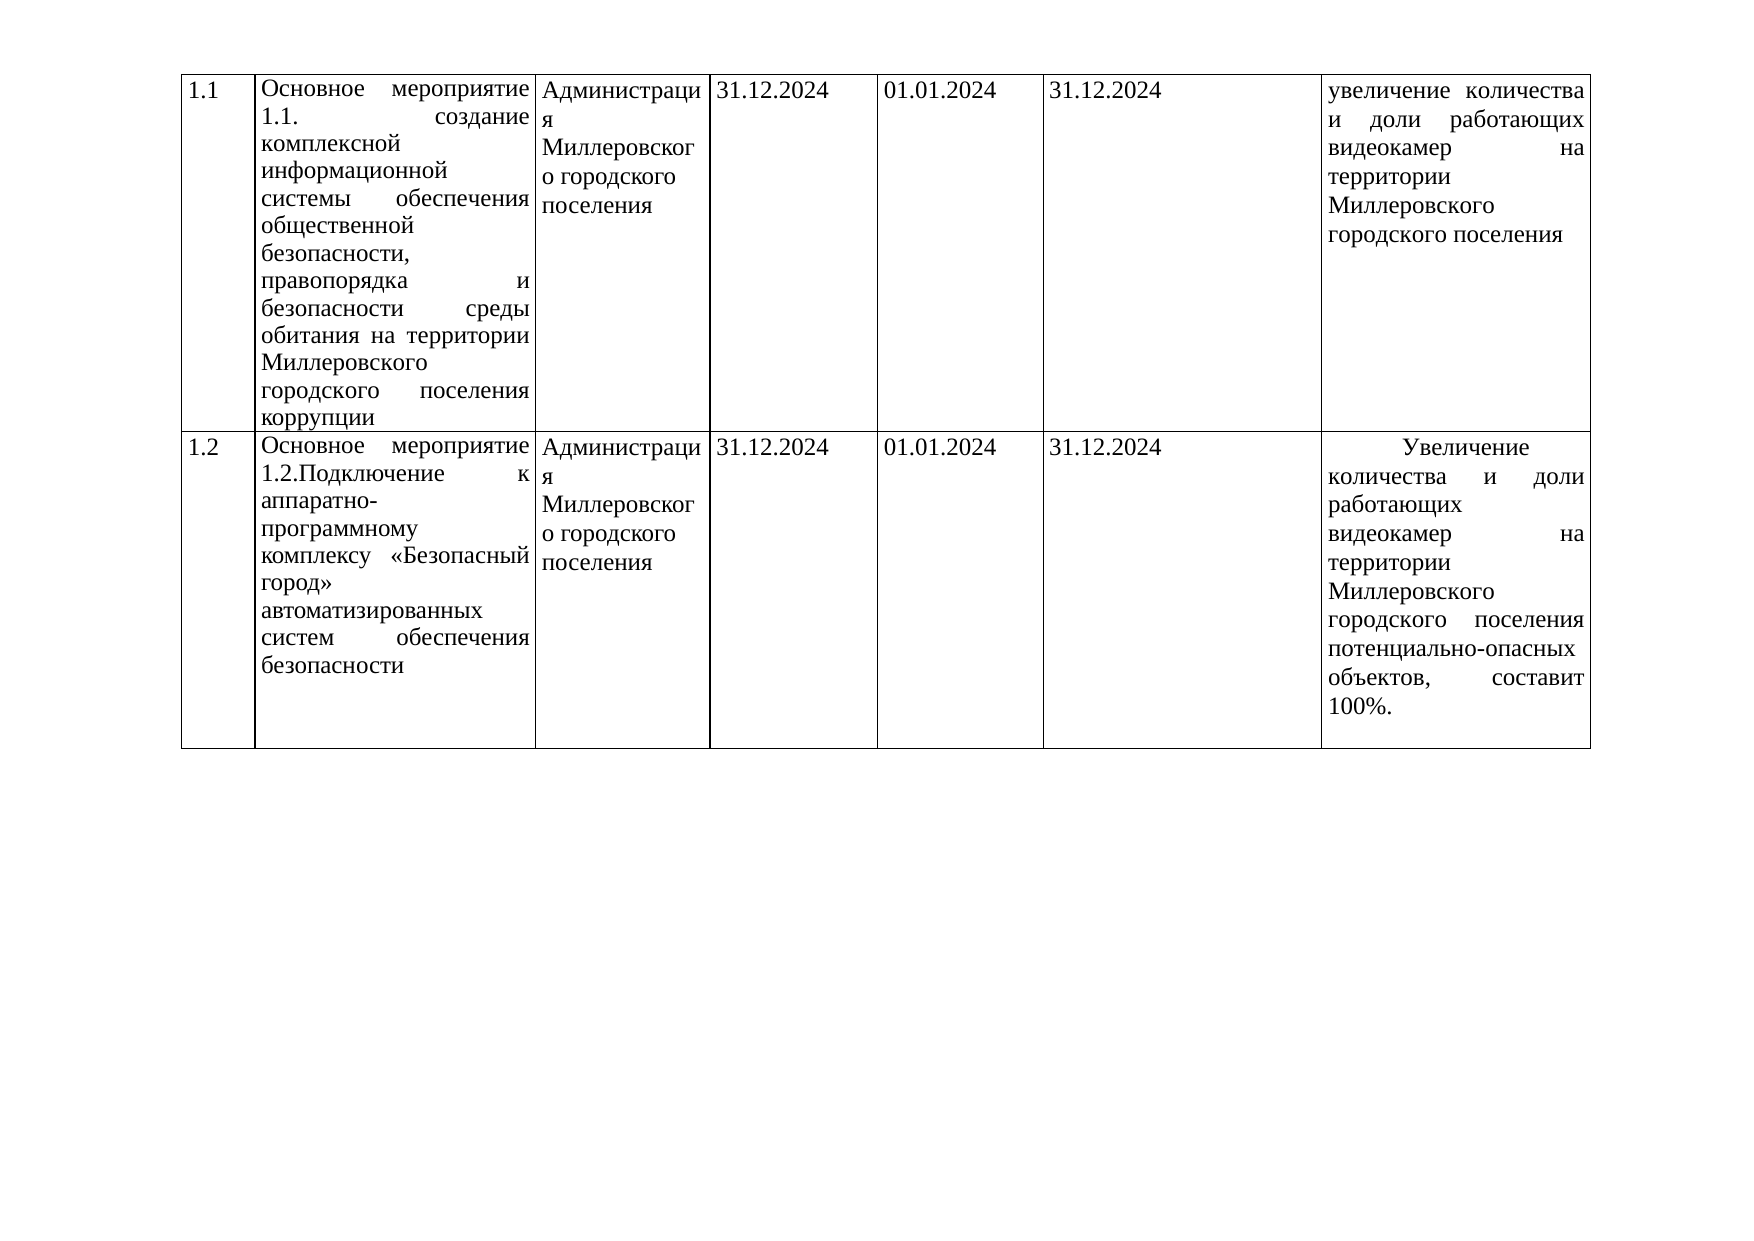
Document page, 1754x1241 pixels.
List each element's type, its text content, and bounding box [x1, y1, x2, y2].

table_cell 01.01.2024 [878, 432, 1043, 748]
table_cell Основное мероприятие 1.2.Подключение к аппаратно-программному комплексу «Безопасный город» автоматизированных систем обеспечения безопасности [256, 432, 535, 748]
table_cell Увеличение количества и доли работающих видеокамер на территории Миллеровского городского поселения потенциально-опасных объектов, составит 100%. [1322, 432, 1590, 748]
table_cell Администрация Миллеровского городского поселения [536, 432, 709, 748]
table_cell 1.1 [182, 75, 254, 431]
table_cell 31.12.2024 [711, 432, 877, 748]
table_cell 31.12.2024 [711, 75, 877, 431]
table_cell увеличение количества и доли работающих видеокамер на территории Миллеровского городского поселения [1322, 75, 1590, 431]
table_cell Основное мероприятие 1.1. создание комплексной информационной системы обеспечения общественной безопасности, правопорядка и безопасности среды обитания на территории Миллеровского городского поселения коррупции [256, 75, 535, 431]
table_cell 31.12.2024 [1044, 75, 1321, 431]
table_cell 1.2 [182, 432, 254, 748]
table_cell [536, 75, 709, 431]
table_cell 31.12.2024 [1044, 432, 1321, 748]
table_cell 01.01.2024 [878, 75, 1043, 431]
